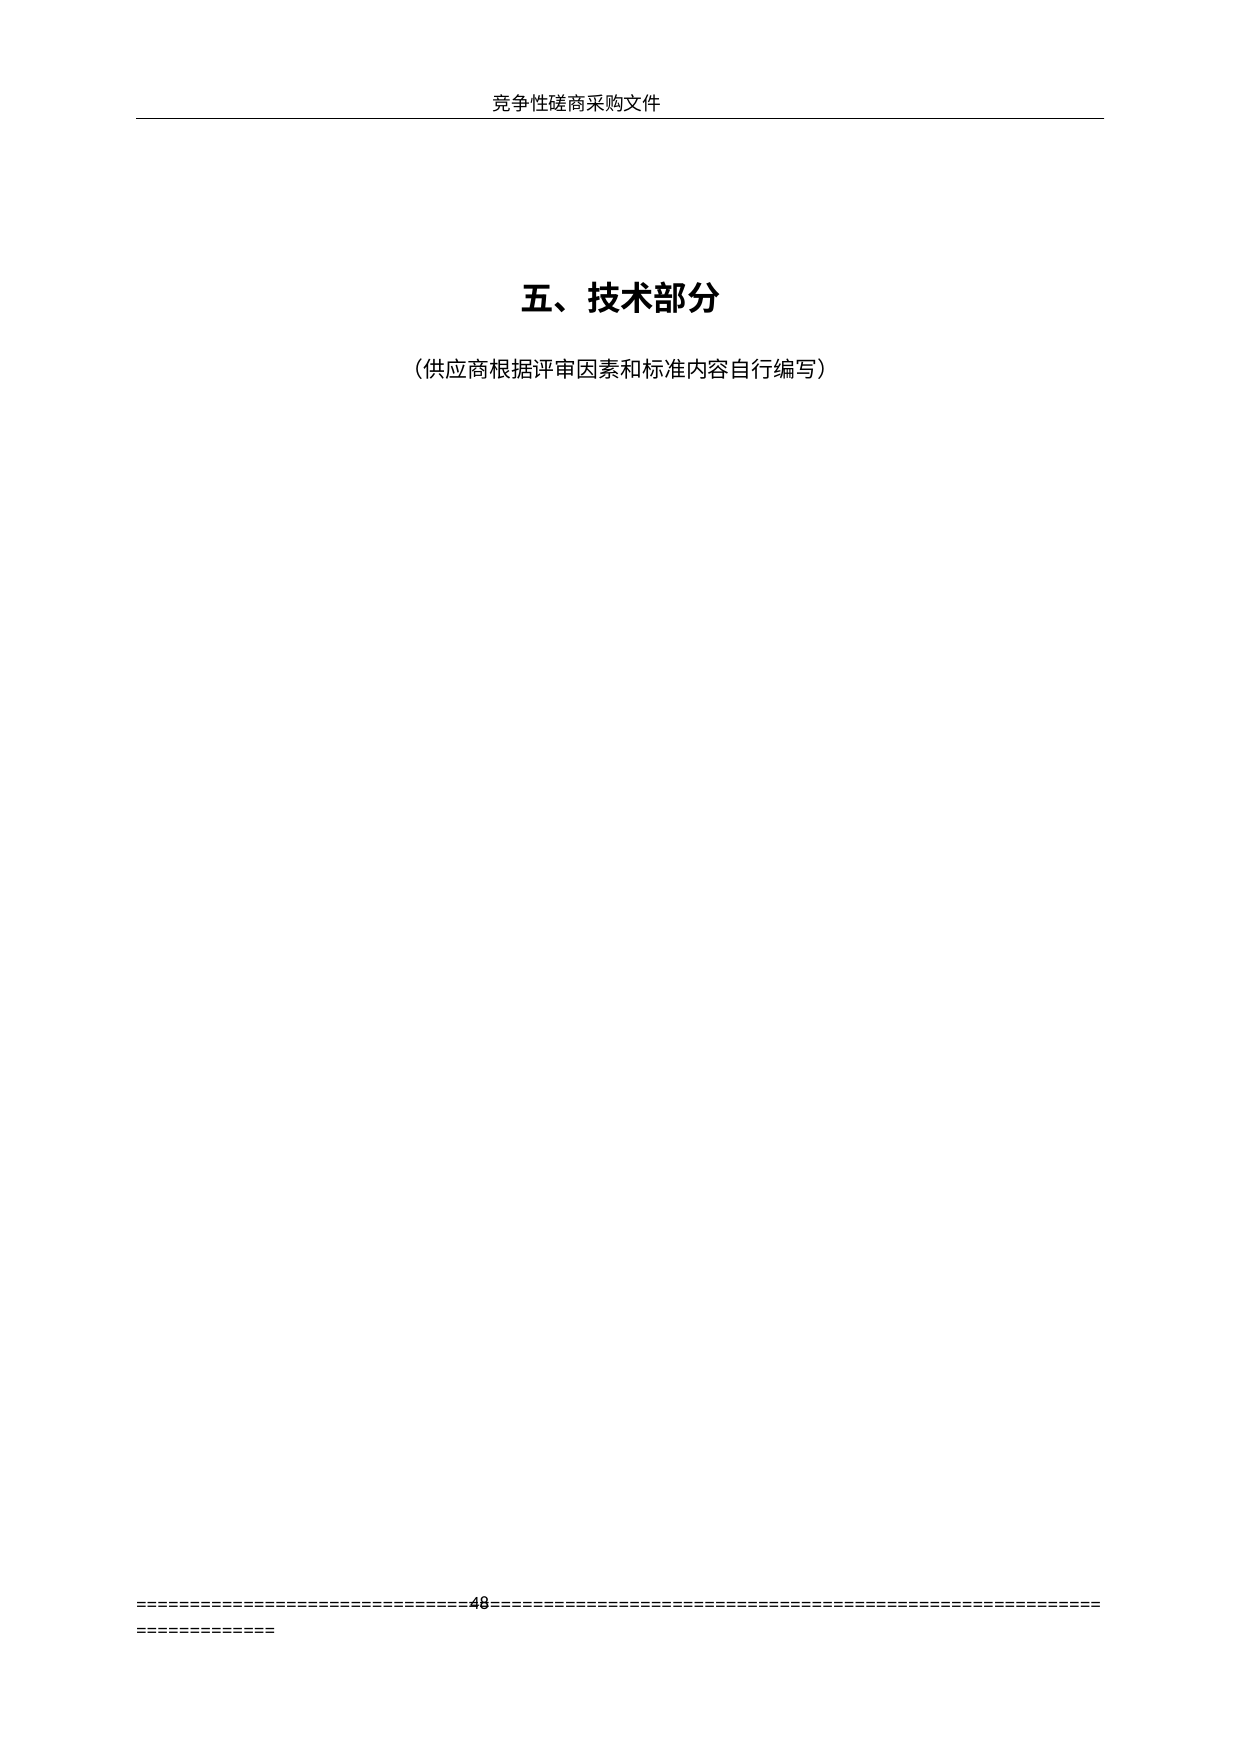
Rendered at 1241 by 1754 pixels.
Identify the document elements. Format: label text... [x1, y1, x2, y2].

text （供应商根据评审因素和标准内容自行编写） [136, 344, 1104, 385]
list 技术部分 [136, 271, 1104, 320]
